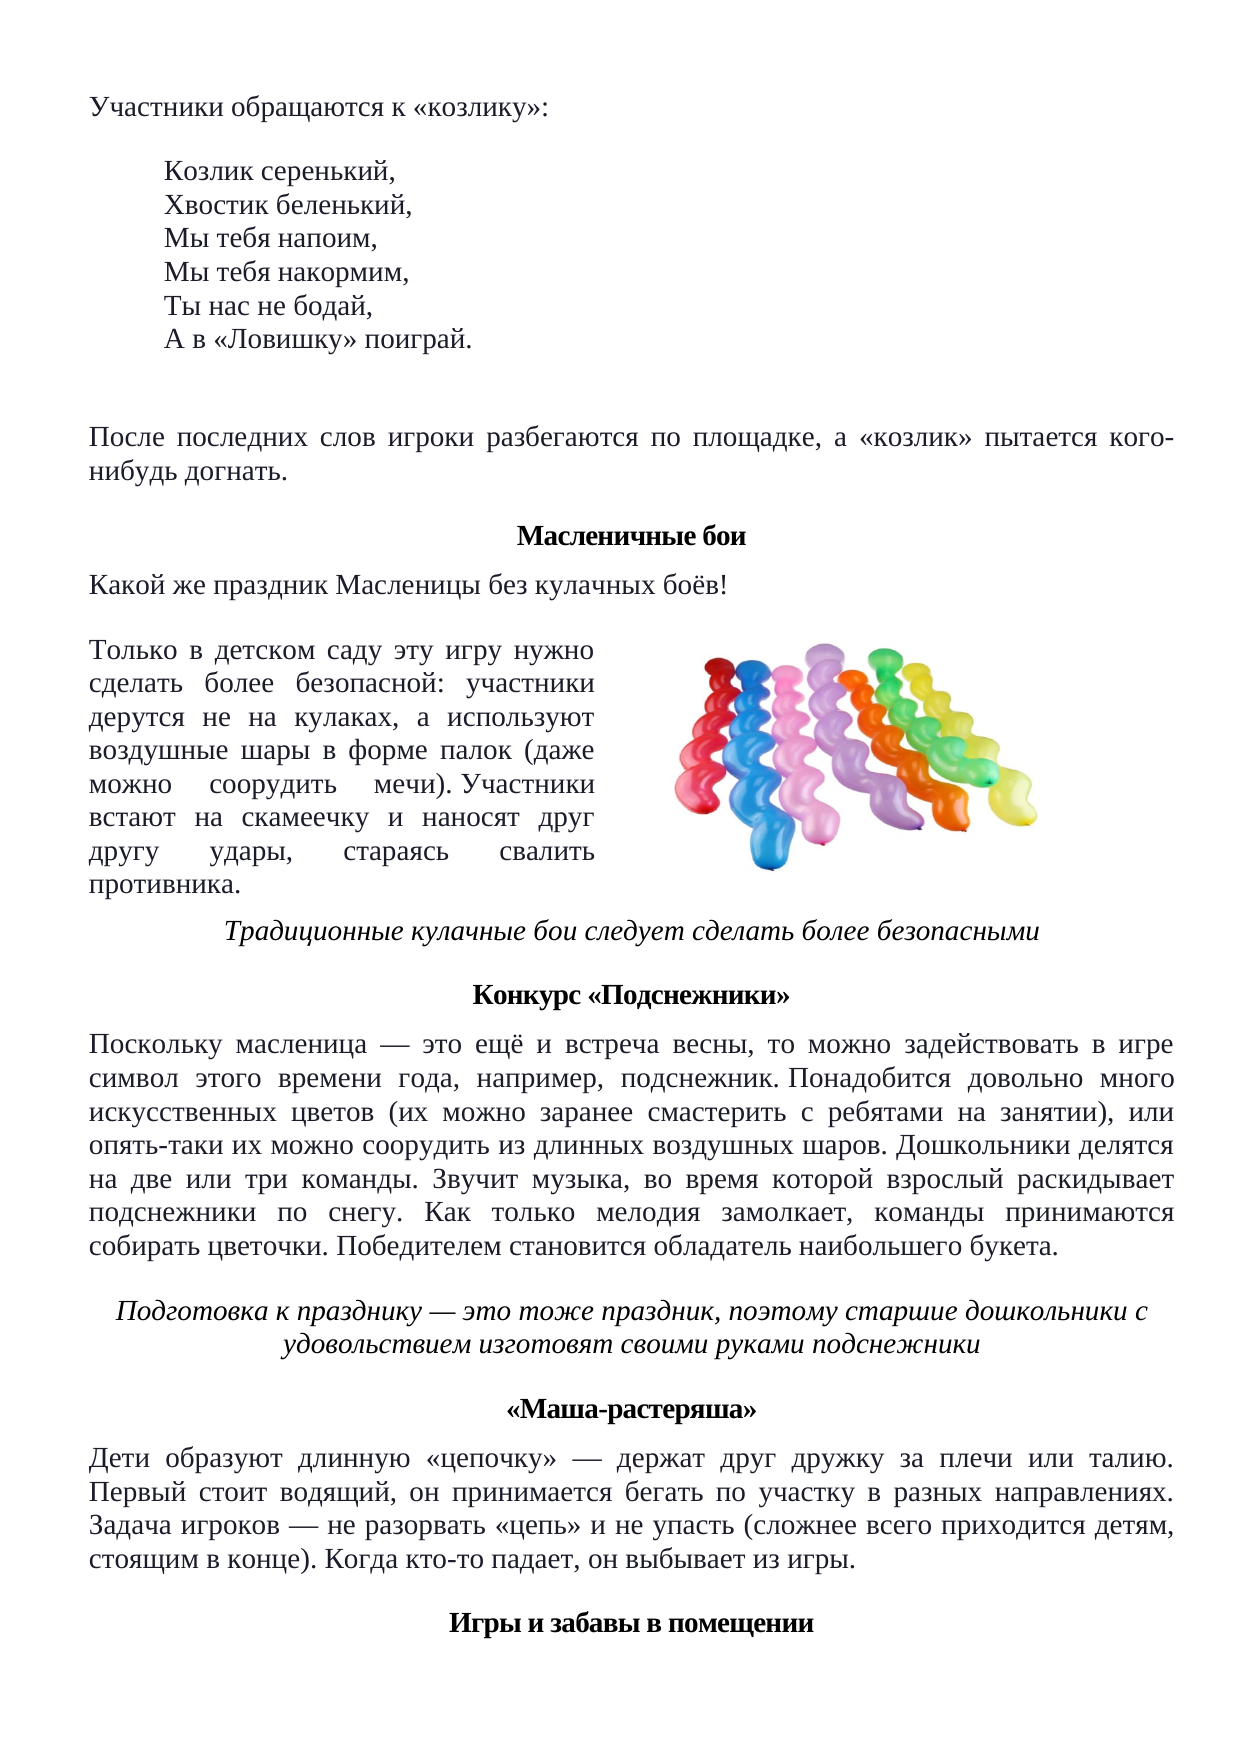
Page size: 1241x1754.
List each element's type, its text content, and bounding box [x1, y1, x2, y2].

text «Маша-растеряша» [89, 1391, 1175, 1424]
text Поскольку масленица — это ещё и встреча весны, то можно задействовать в игре символ этого времени года, например, подснежник. Понадобится довольно много искусственных цветов (их можно заранее смастерить с ребятами на занятии), или опять-таки их можно соорудить из длинных воздушных шаров. Дошкольники делятся на две или три команды. Звучит музыка, во время которой взрослый раскидывает подснежники по снегу. Как только мелодия замолкает, команды принимаются собирать цветочки. Победителем становится обладатель наибольшего букета. [89, 1027, 1175, 1261]
text Подготовка к празднику — это тоже праздник, поэтому старшие дошкольники с удовольствием изготовят своими руками подснежники [89, 1293, 1175, 1360]
picture [668, 631, 1043, 877]
text Ты нас не бодай, [164, 288, 1175, 321]
text Мы тебя напоим, [164, 221, 1175, 254]
text Участники обращаются к «козлику»: [89, 89, 1175, 122]
text Козлик серенький, [164, 153, 1175, 187]
text Масленичные бои [89, 518, 1175, 551]
text Мы тебя накормим, [164, 254, 1175, 288]
text После последних слов игроки разбегаются по площадке, а «козлик» пытается кого-нибудь догнать. [89, 419, 1175, 487]
text Игры и забавы в помещении [89, 1606, 1175, 1639]
text Хвостик беленький, [164, 187, 1175, 221]
text Конкурс «Подснежники» [89, 977, 1175, 1011]
text А в «Ловишку» поиграй. [164, 321, 1175, 355]
text Какой же праздник Масленицы без кулачных боёв! [89, 567, 1175, 601]
text Только в детском саду эту игру нужно сделать более безопасной: участники дерутся не на кулаках, а используют воздушные шары в форме палок (даже можно соорудить мечи). Участники встают на скамеечку и наносят друг другу удары, стараясь свалить противника. [89, 632, 595, 900]
text Дети образуют длинную «цепочку» — держат друг дружку за плечи или талию. Первый стоит водящий, он принимается бегать по участку в разных направлениях. Задача игроков — не разорвать «цепь» и не упасть (сложнее всего приходится детям, стоящим в конце). Когда кто-то падает, он выбывает из игры. [89, 1440, 1175, 1574]
text Традиционные кулачные бои следует сделать более безопасными [89, 913, 1175, 946]
